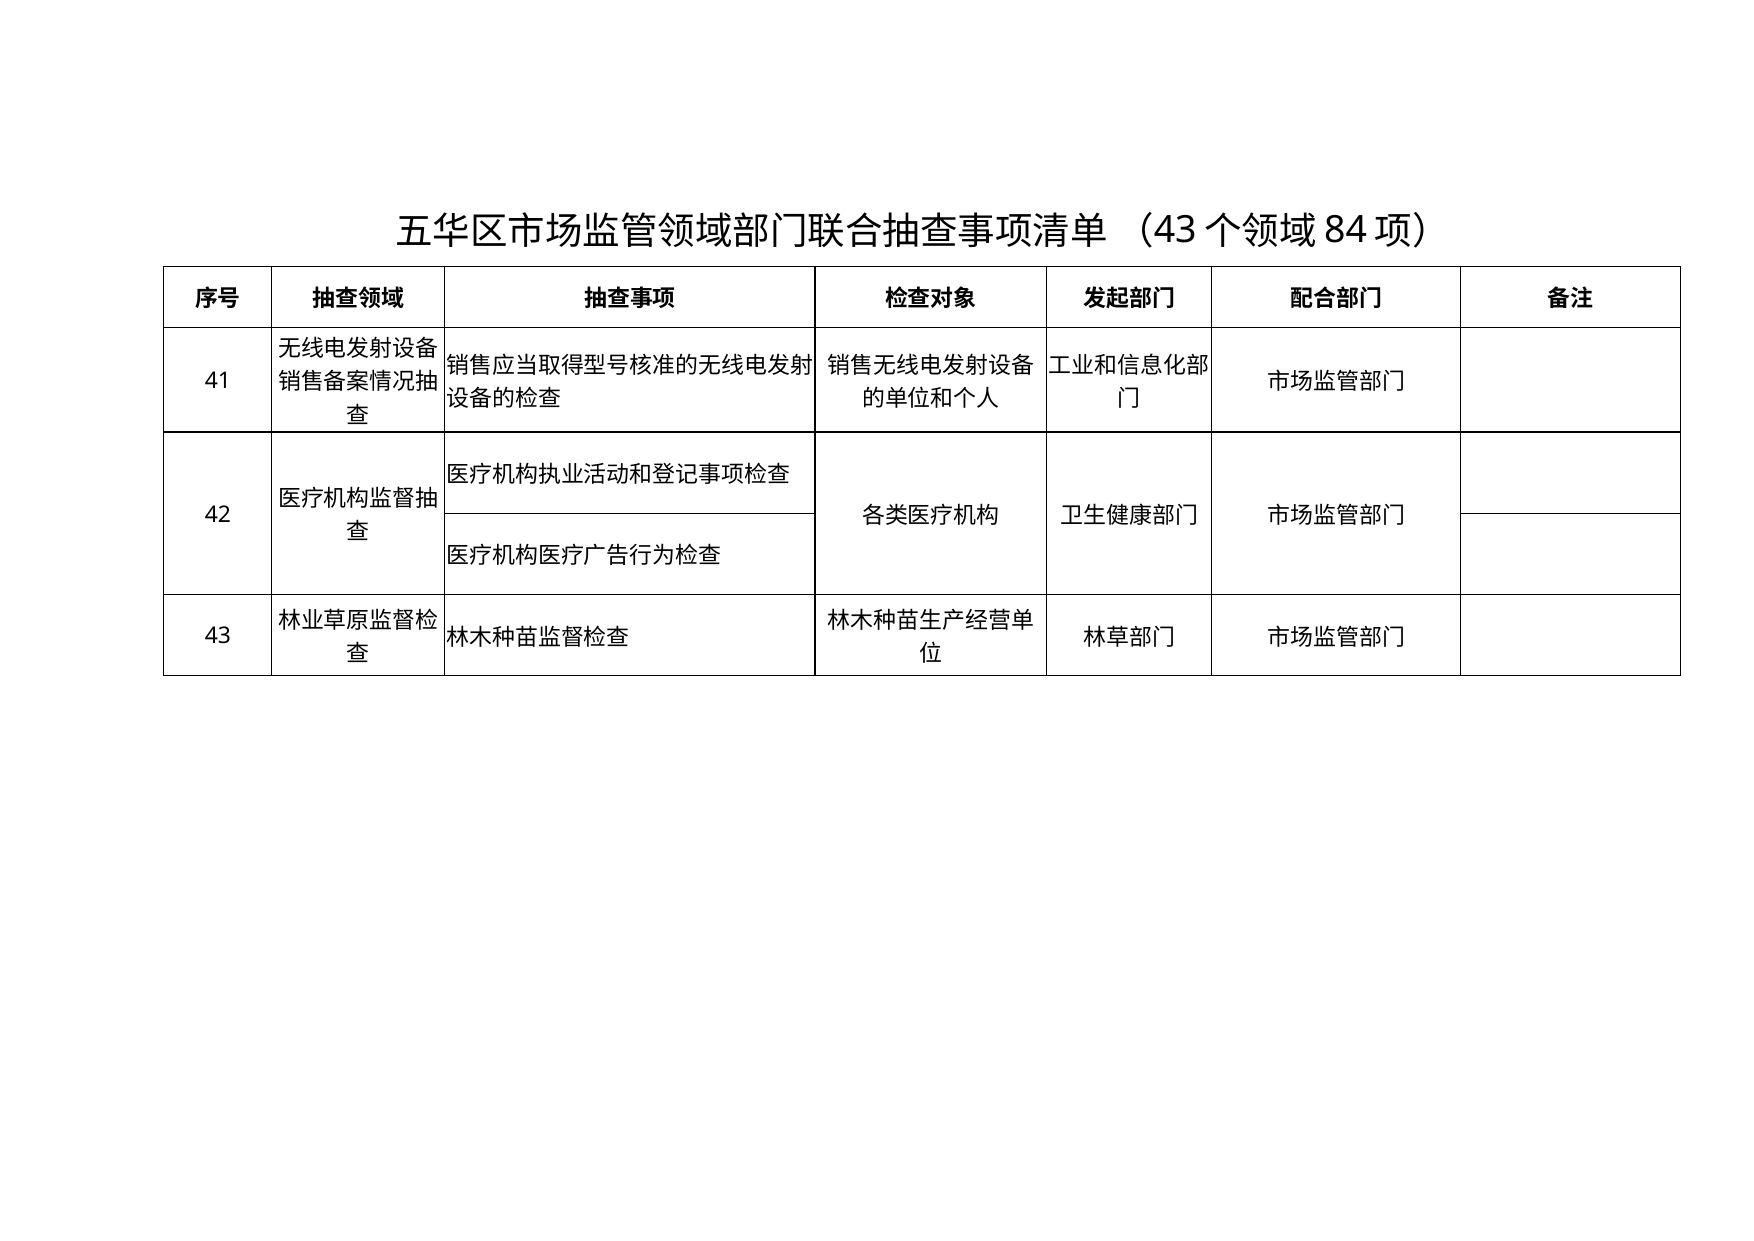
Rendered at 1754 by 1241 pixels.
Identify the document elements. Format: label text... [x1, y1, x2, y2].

table_cell 林木种苗生产经营单位 [816, 595, 1046, 675]
table_cell 序号 [164, 267, 271, 327]
table_cell 市场监管部门 [1212, 328, 1460, 431]
table_header 五华区市场监管领域部门联合抽查事项清单 （43个领域84项） [164, 191, 1681, 266]
table_cell 林木种苗监督检查 [445, 595, 814, 675]
table_cell 医疗机构执业活动和登记事项检查 [445, 433, 814, 513]
table_cell 发起部门 [1047, 267, 1211, 327]
table_cell 检查对象 [816, 267, 1046, 327]
table_cell 销售应当取得型号核准的无线电发射设备的检查 [445, 328, 814, 431]
table_cell 林草部门 [1047, 595, 1211, 675]
table_cell 市场监管部门 [1212, 595, 1460, 675]
table_cell 工业和信息化部门 [1047, 328, 1211, 431]
table_cell [1461, 328, 1680, 431]
table_cell 各类医疗机构 [816, 433, 1046, 594]
table_cell 备注 [1461, 267, 1680, 327]
table_cell 医疗机构医疗广告行为检查 [445, 514, 814, 594]
table_cell 销售无线电发射设备的单位和个人 [816, 328, 1046, 431]
table_cell 配合部门 [1212, 267, 1460, 327]
table_cell 林业草原监督检查 [272, 595, 444, 675]
table_cell [1461, 433, 1680, 513]
table_cell 抽查事项 [445, 267, 814, 327]
table_cell 41 [164, 328, 271, 431]
table_cell 43 [164, 595, 271, 675]
table_cell 抽查领域 [272, 267, 444, 327]
table_cell 医疗机构监督抽查 [272, 433, 444, 594]
table_cell 42 [164, 433, 271, 594]
table_cell 无线电发射设备销售备案情况抽查 [272, 328, 444, 431]
table_cell [1461, 514, 1680, 594]
table_cell 卫生健康部门 [1047, 433, 1211, 594]
table_cell 市场监管部门 [1212, 433, 1460, 594]
table_cell [1461, 595, 1680, 675]
